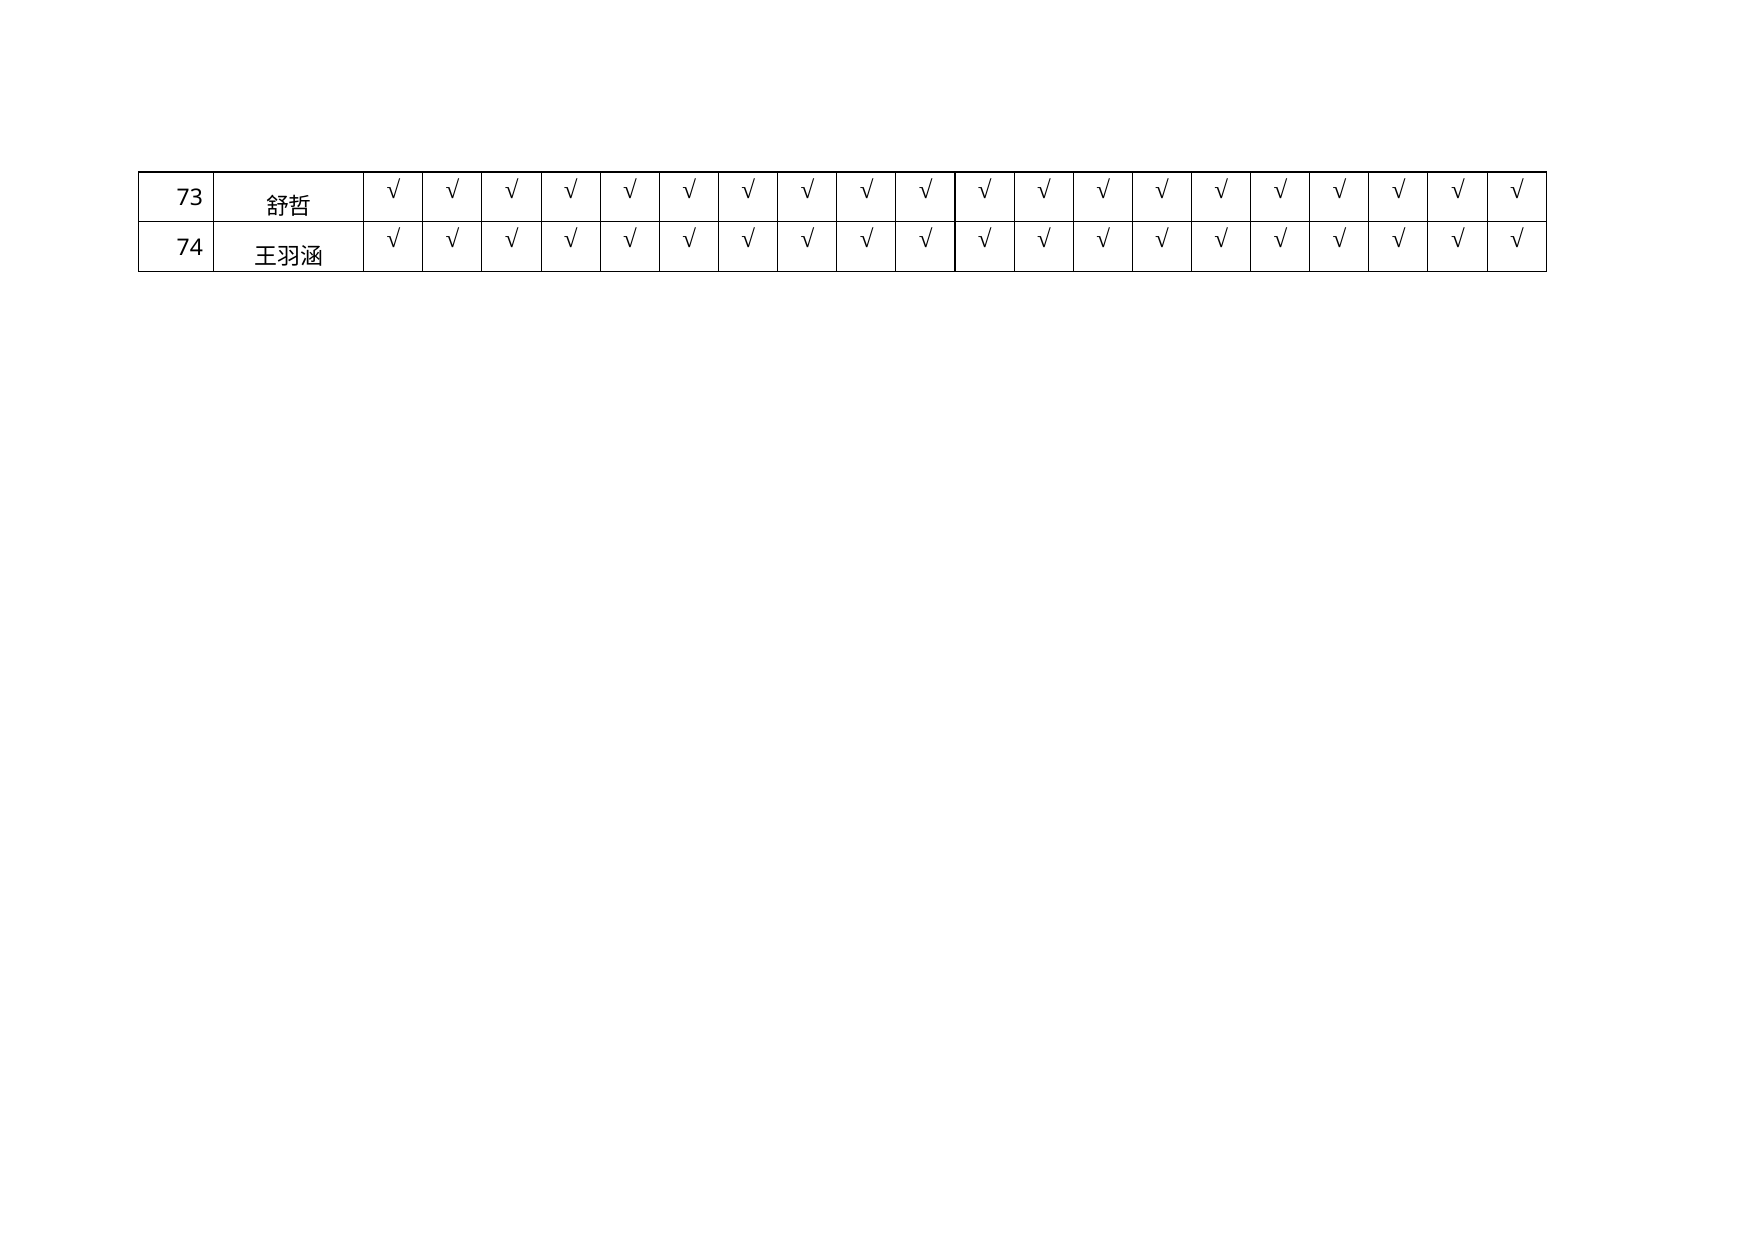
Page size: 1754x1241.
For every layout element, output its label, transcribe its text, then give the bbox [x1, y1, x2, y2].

table_cell √ [1015, 173, 1073, 221]
table_cell √ [837, 222, 895, 271]
table_cell √ [364, 173, 422, 221]
table_cell √ [1428, 222, 1487, 271]
table_cell √ [1369, 173, 1427, 221]
table_cell √ [1074, 173, 1132, 221]
table_cell √ [1074, 222, 1132, 271]
table_cell √ [1310, 222, 1368, 271]
table_cell √ [1488, 173, 1546, 221]
table_cell √ [778, 222, 836, 271]
table_cell √ [660, 222, 718, 271]
table_cell 王羽涵 [214, 222, 363, 271]
table_cell √ [1310, 173, 1368, 221]
table_cell √ [778, 173, 836, 221]
table_cell √ [423, 173, 481, 221]
table_cell √ [956, 222, 1014, 271]
table_cell √ [837, 173, 895, 221]
table_cell √ [542, 222, 600, 271]
table_cell √ [1192, 222, 1250, 271]
table_cell √ [482, 173, 541, 221]
table_cell √ [1251, 173, 1309, 221]
table_cell √ [660, 173, 718, 221]
table_cell √ [1133, 222, 1191, 271]
table_cell √ [1015, 222, 1073, 271]
table_cell √ [364, 222, 422, 271]
table_cell √ [719, 173, 777, 221]
table_cell √ [1133, 173, 1191, 221]
table_cell √ [601, 222, 659, 271]
table_cell √ [1488, 222, 1546, 271]
table_cell √ [601, 173, 659, 221]
table_cell 73 [139, 173, 213, 221]
table_cell 74 [139, 222, 213, 271]
table_cell √ [1369, 222, 1427, 271]
table_cell √ [1428, 173, 1487, 221]
table_cell √ [719, 222, 777, 271]
table_cell 舒哲 [214, 173, 363, 221]
table_cell √ [482, 222, 541, 271]
table_cell √ [896, 173, 954, 221]
table_cell √ [956, 173, 1014, 221]
table_cell √ [542, 173, 600, 221]
table_cell √ [1251, 222, 1309, 271]
table_cell √ [1192, 173, 1250, 221]
table_cell √ [896, 222, 954, 271]
table_cell √ [423, 222, 481, 271]
